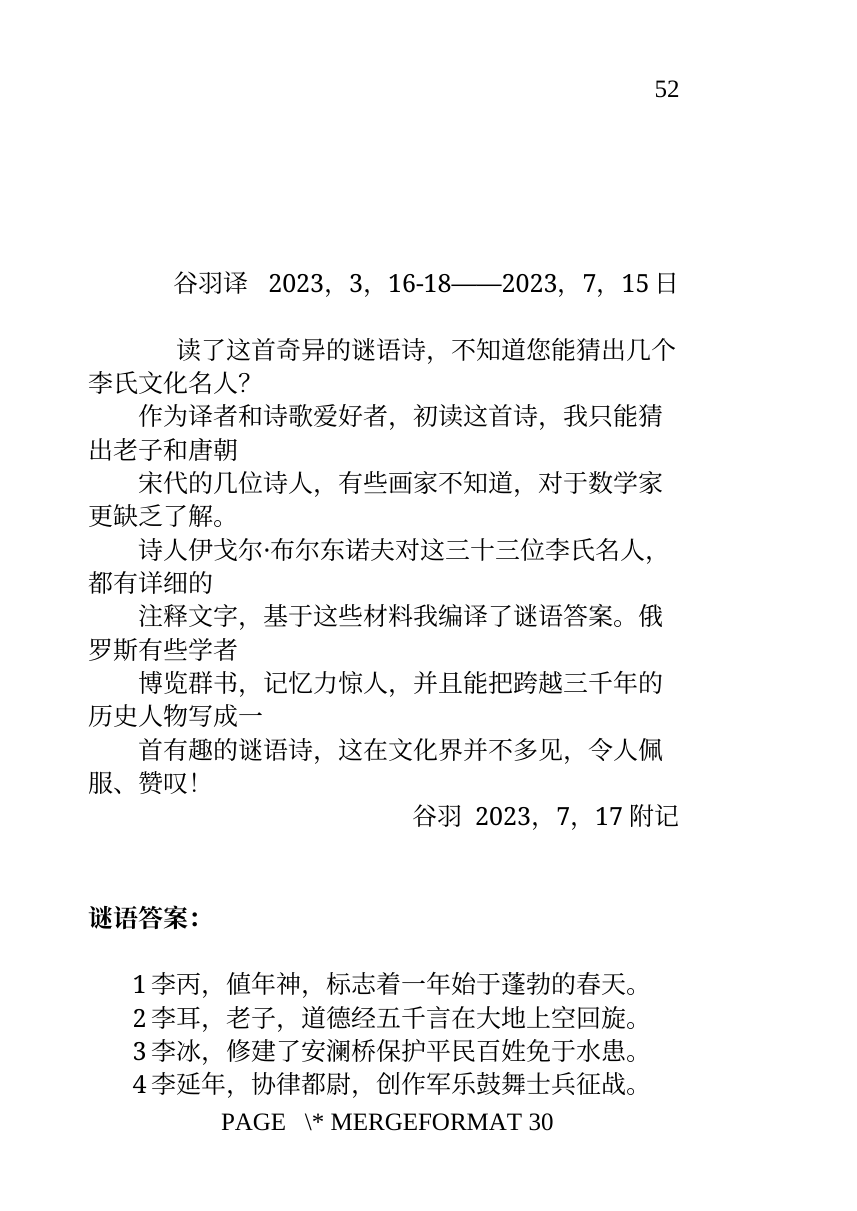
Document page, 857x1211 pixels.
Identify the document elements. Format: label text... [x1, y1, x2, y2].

text 注释文字，基于这些材料我编译了谜语答案。俄罗斯有些学者 [89, 599, 679, 666]
text 宋代的几位诗人，有些画家不知道，对于数学家更缺乏了解。 [89, 466, 679, 532]
text 诗人伊戈尔·布尔东诺夫对这三十三位李氏名人，都有详细的 [89, 532, 679, 599]
text 谜语答案： [89, 901, 679, 934]
text 读了这首奇异的谜语诗，不知道您能猜出几个李氏文化名人？ [89, 332, 679, 399]
text 博览群书，记忆力惊人，并且能把跨越三千年的历史人物写成一 [89, 666, 679, 732]
text 谷羽译 2023，3，16-18——2023，7，15日 [89, 266, 679, 299]
text 1李丙，値年神，标志着一年始于蓬勃的春天。 [132, 967, 679, 1001]
text 4李延年，协律都尉，创作军乐鼓舞士兵征战。 [132, 1067, 679, 1101]
text 作为译者和诗歌爱好者，初读这首诗，我只能猜出老子和唐朝 [89, 399, 679, 466]
text 首有趣的谜语诗，这在文化界并不多见，令人佩服、赞叹！ [89, 732, 679, 799]
text 谷羽 2023，7，17 附记 [89, 799, 679, 832]
text 3李冰，修建了安澜桥保护平民百姓免于水患。 [132, 1034, 679, 1067]
text 2李耳，老子，道德经五千言在大地上空回旋。 [132, 1001, 679, 1034]
